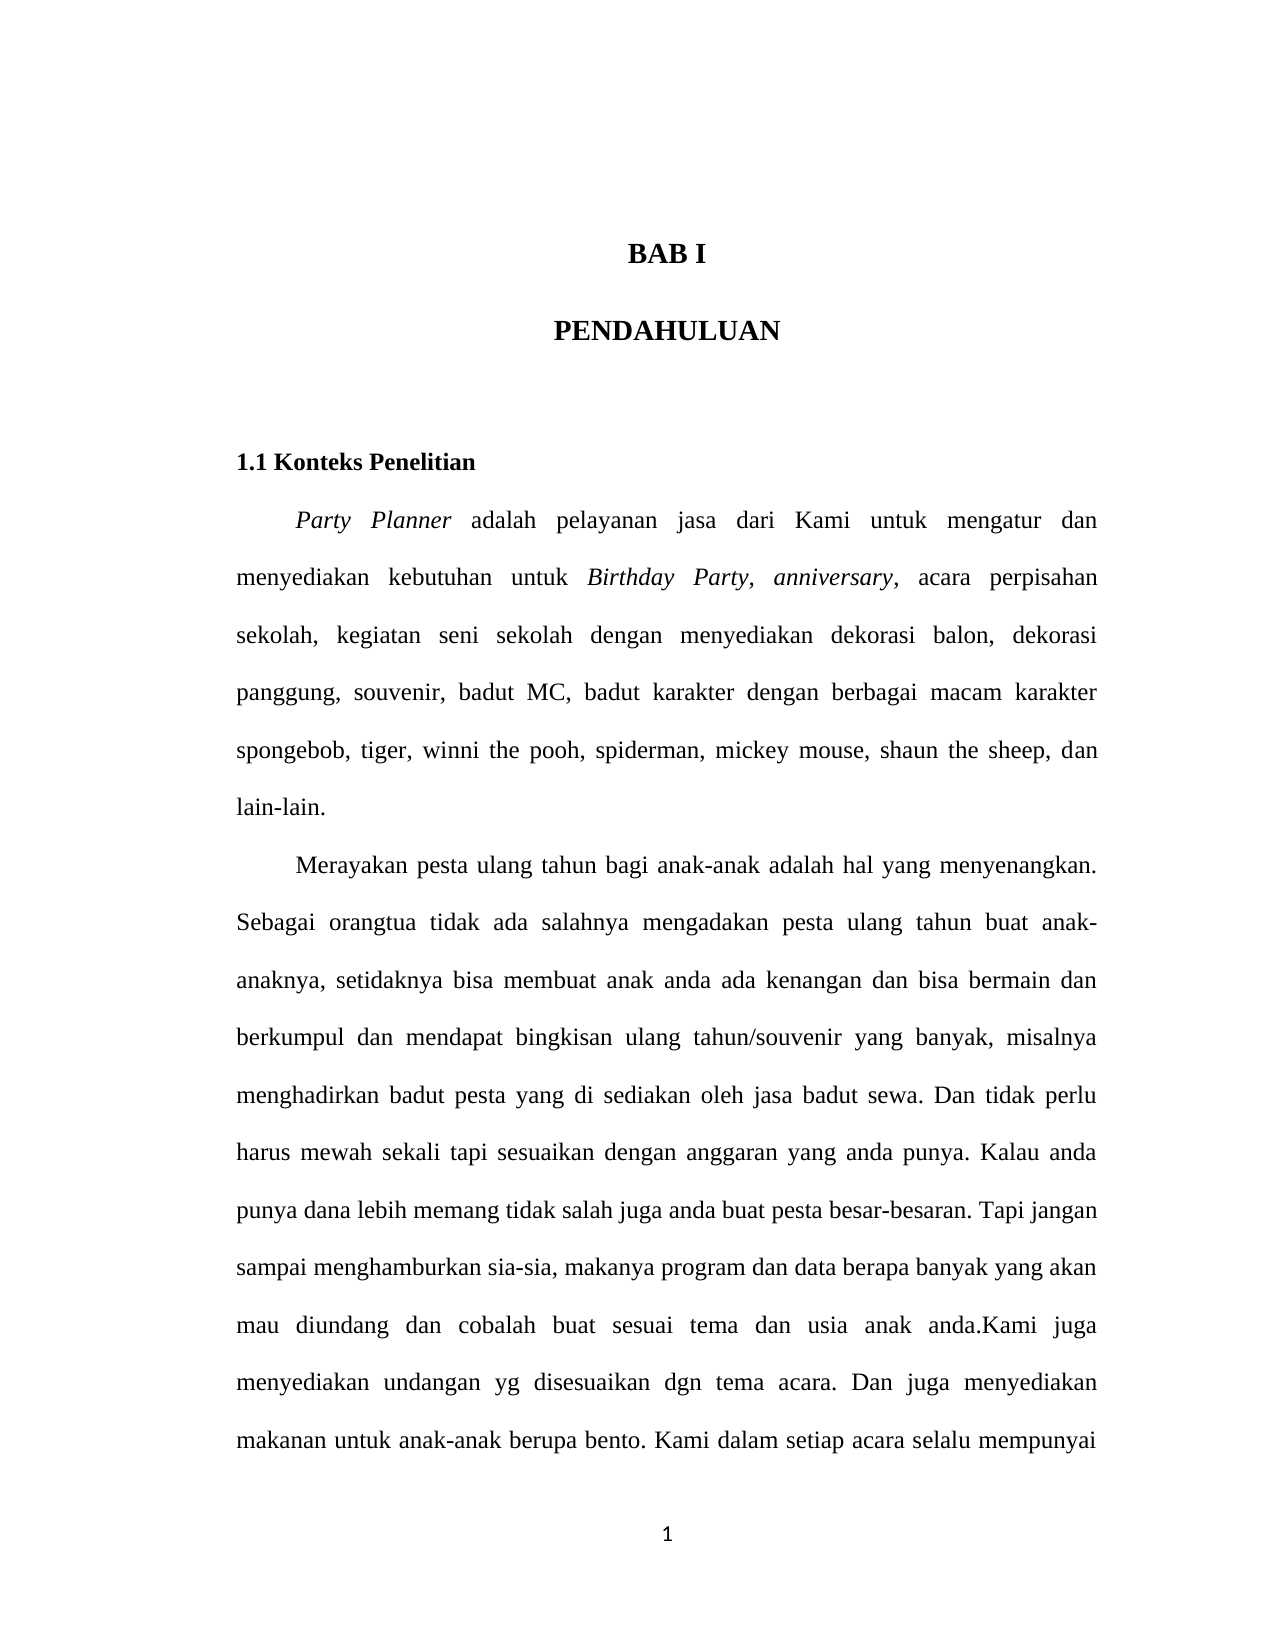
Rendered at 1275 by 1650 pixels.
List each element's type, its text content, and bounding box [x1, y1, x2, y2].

text 1.1 Konteks Penelitian [236, 447, 1098, 476]
text BAB I [236, 236, 1098, 270]
text Party Planner adalah pelayanan jasa dari Kami untuk mengatur dan menyediakan kebutuhan untuk Birthday Party, anniversary, acara perpisahan sekolah, kegiatan seni sekolah dengan menyediakan dekorasi balon, dekorasi panggung, souvenir, badut MC, badut karakter dengan berbagai macam karakter spongebob, tiger, winni the pooh, spiderman, mickey mouse, shaun the sheep, dan lain-lain. [236, 505, 1098, 821]
text PENDAHULUAN [236, 313, 1098, 347]
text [236, 850, 1098, 1454]
